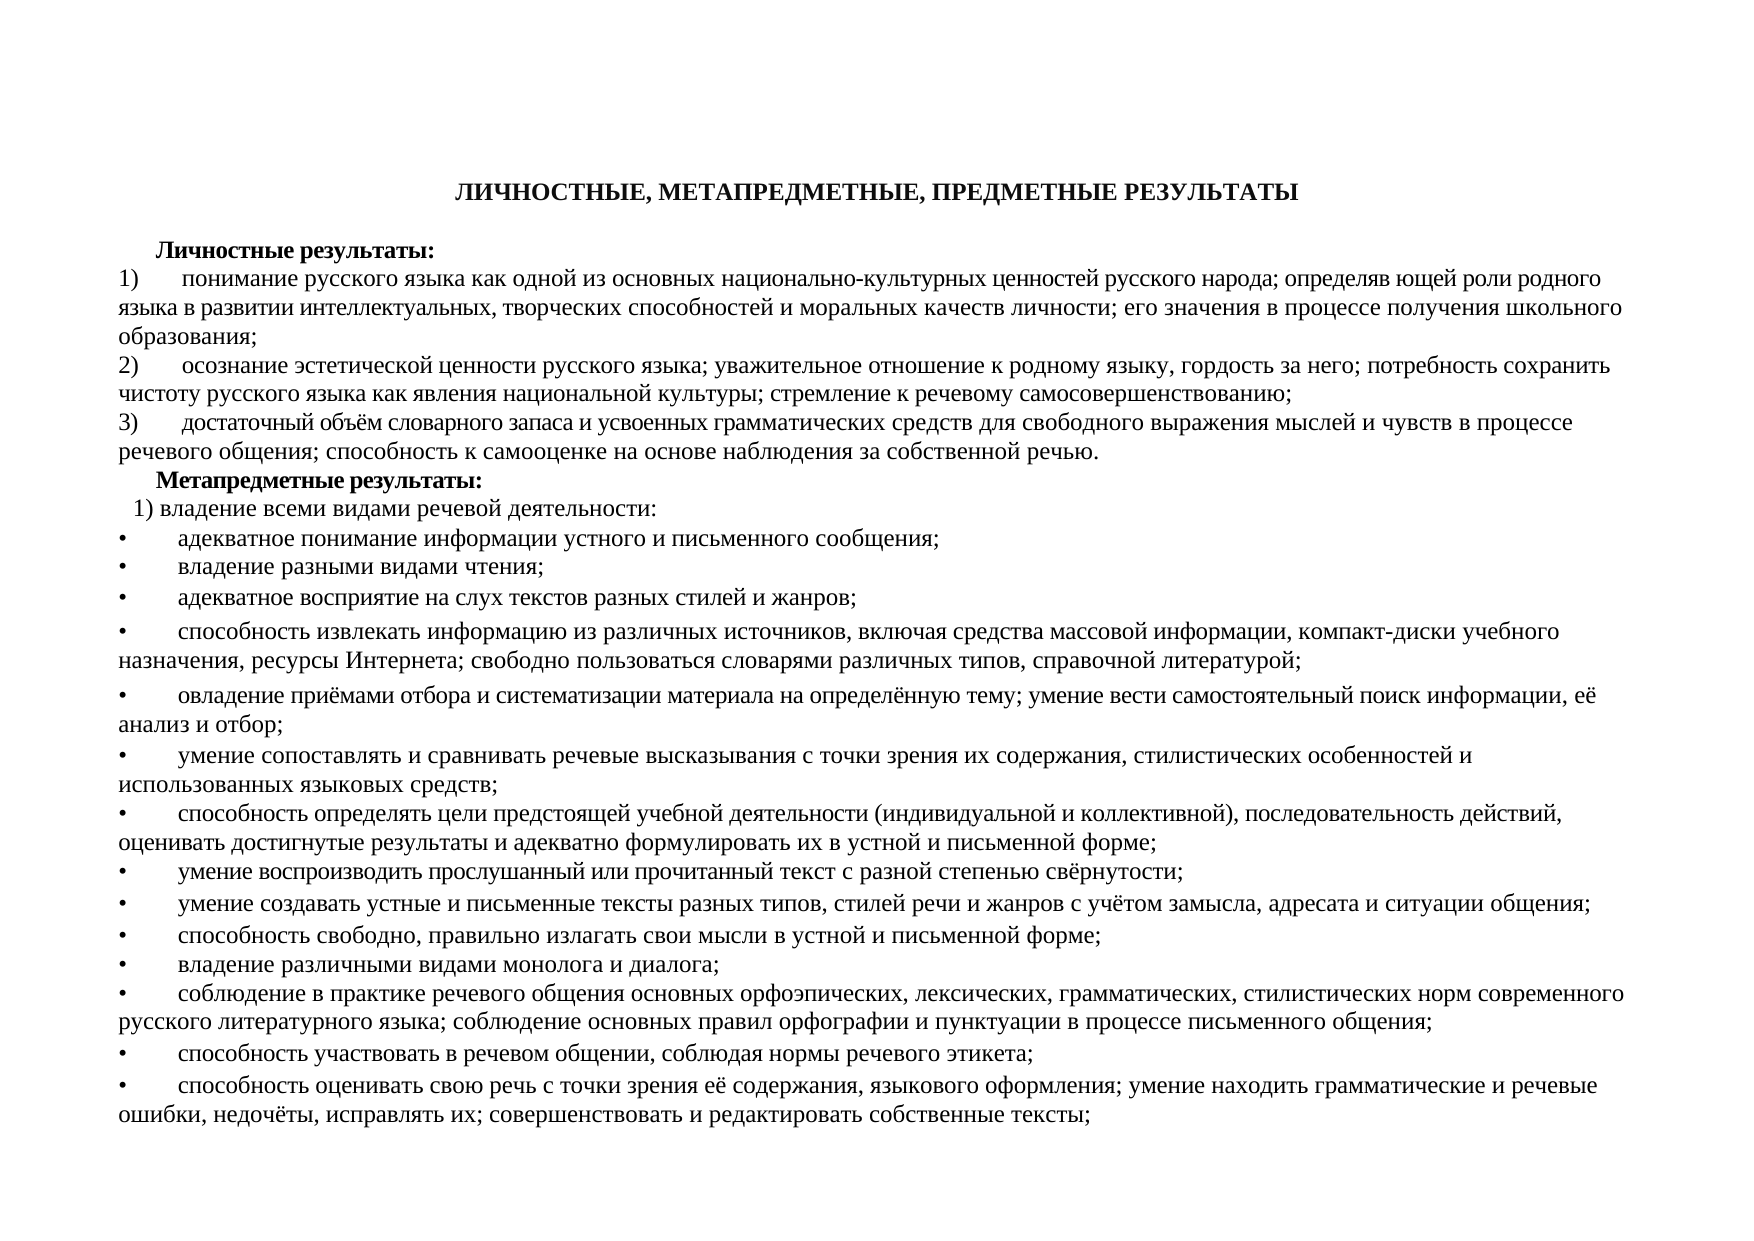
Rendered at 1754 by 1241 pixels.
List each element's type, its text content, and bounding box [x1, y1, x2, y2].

list владение разными видами чтения; [118, 551, 1636, 580]
list адекватное понимание информации устного и письменного сообщения; [118, 523, 1635, 551]
text ЛИЧНОСТНЫЕ, МЕТАПРЕДМЕТНЫЕ, ПРЕДМЕТНЫЕ РЕЗУЛЬТАТЫ [118, 177, 1636, 206]
list овладение приёмами отбора и систематизации материала на определённую тему; умение вести самостоятельный поиск информации, её анализ и отбор; [118, 680, 1634, 737]
list достаточный объём словарного запаса и усвоенных грамматических средств для свободного выражения мыслей и чувств в процессе речевого общения; способность к самооценке на основе наблюдения за собственной речью. [118, 407, 1636, 465]
list умение сопоставлять и сравнивать речевые высказывания с точки зрения их содержания, стилистических особенностей и использованных языковых средств; [118, 741, 1632, 798]
list способность извлекать информацию из различных источников, включая средства массовой информации, компакт-диски учебного назначения, ресурсы Интернета; свободно пользоваться словарями различных типов, справочной литературой; [118, 616, 1634, 674]
list способность участвовать в речевом общении, соблюдая нормы речевого этикета; [118, 1038, 1628, 1067]
list умение воспроизводить прослушанный или прочитанный текст с разной степенью свёрнутости; [118, 856, 1631, 885]
list владение различными видами монолога и диалога; [118, 949, 1636, 978]
list осознание эстетической ценности русского языка; уважительное отношение к родному языку, гордость за него; потребность сохранить чистоту русского языка как явления национальной культуры; стремление к речевому самосовершенствованию; [118, 350, 1635, 407]
list соблюдение в практике речевого общения основных орфоэпических, лексических, грамматических, стилистических норм современного русского литературного языка; соблюдение основных правил орфографии и пунктуации в процессе письменного общения; [118, 978, 1629, 1035]
list способность определять цели предстоящей учебной деятельности (индивидуальной и коллективной), последовательность действий, оценивать достигнутые результаты и адекватно формулировать их в устной и письменной форме; [118, 798, 1631, 856]
text 1) владение всеми видами речевой деятельности: [133, 493, 1636, 522]
list способность оценивать свою речь с точки зрения её содержания, языкового оформления; умение находить грамматические и речевые ошибки, недочёты, исправлять их; совершенствовать и редактировать собственные тексты; [118, 1070, 1626, 1127]
list адекватное восприятие на слух текстов разных стилей и жанров; [118, 582, 1636, 611]
text Метапредметные результаты: [156, 465, 1636, 493]
list понимание русского языка как одной из основных национально-культурных ценностей русского народа; определяв ющей роли родного языка в развитии интеллектуальных, творческих способностей и моральных качеств личности; его значения в процессе получения школьного образования; [118, 263, 1635, 350]
list умение создавать устные и письменные тексты разных типов, стилей речи и жанров с учётом замысла, адресата и ситуации общения; [118, 888, 1632, 917]
list способность свободно, правильно излагать свои мысли в устной и письменной форме; [118, 920, 1630, 949]
text Личностные результаты: [156, 235, 1636, 263]
